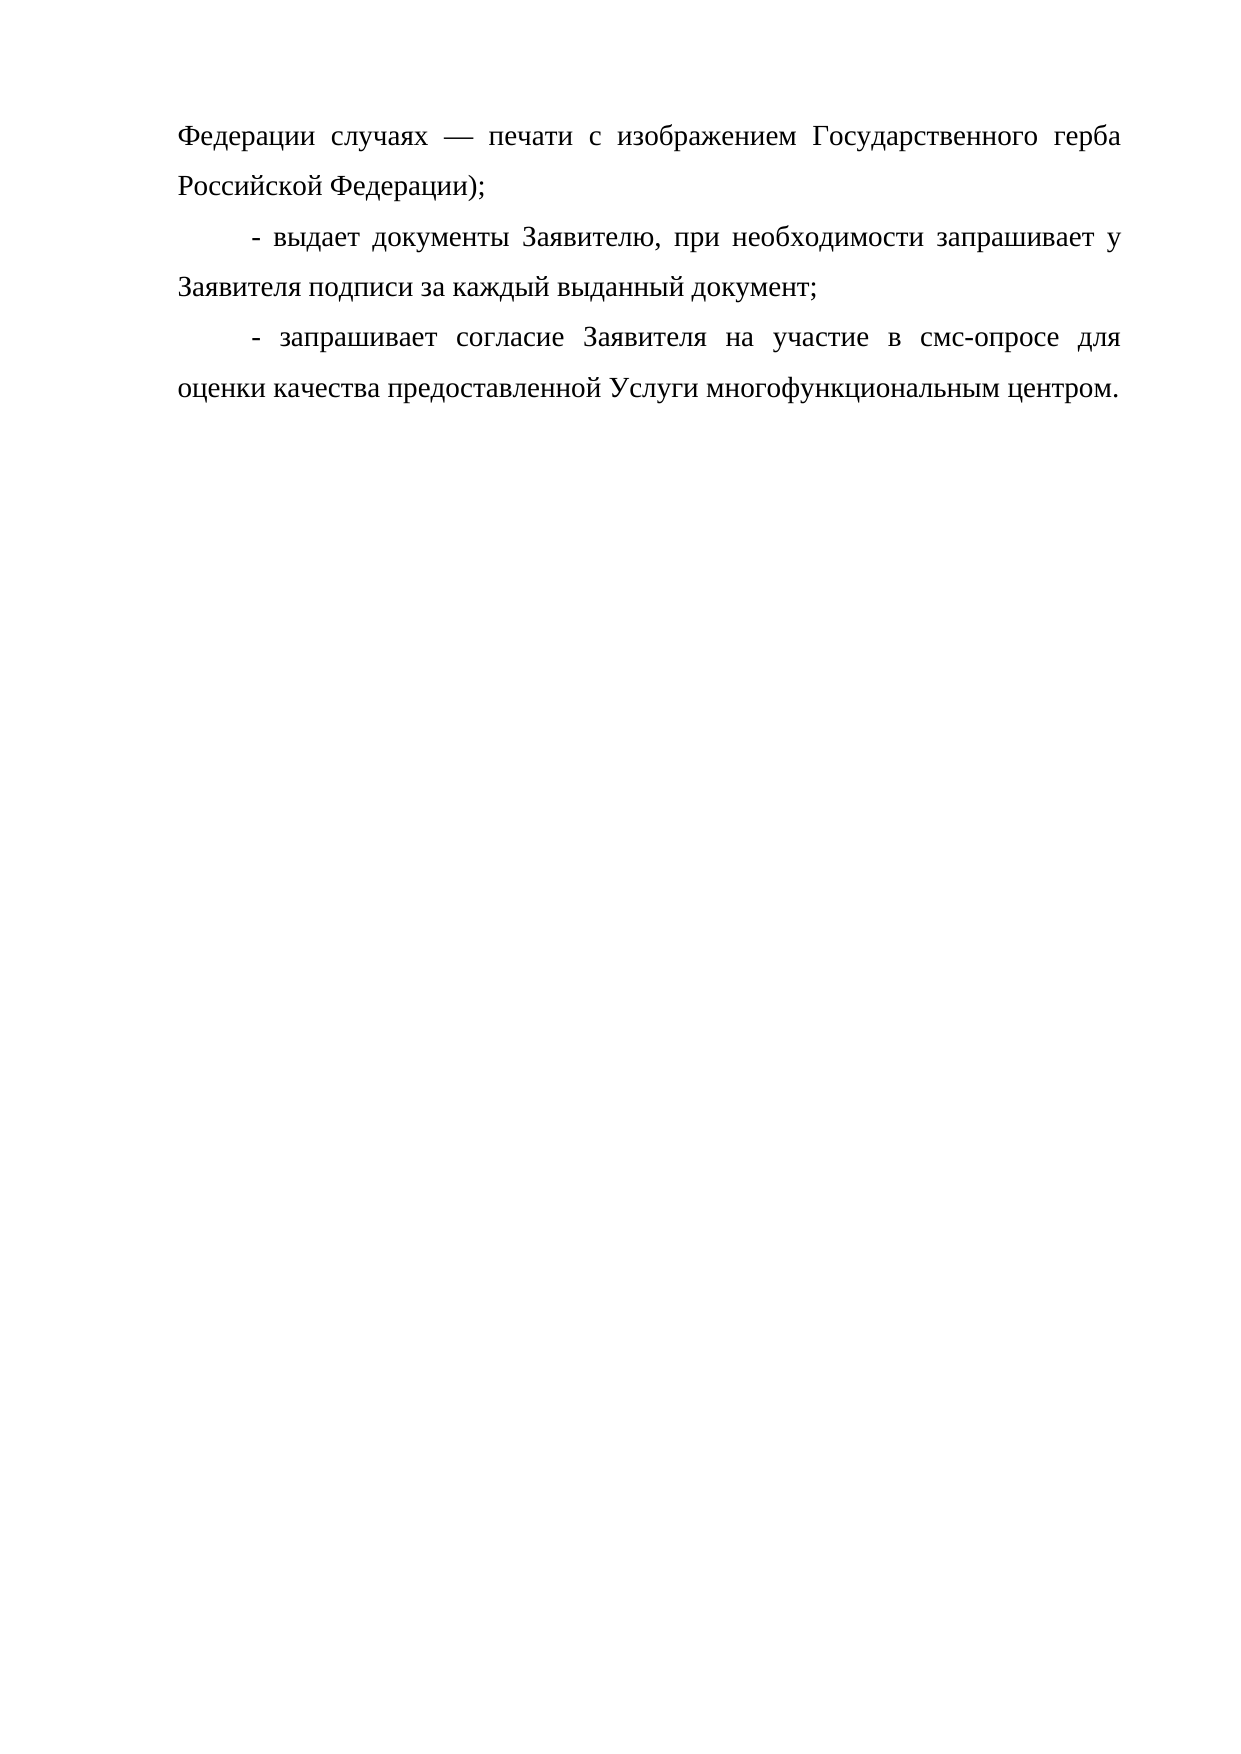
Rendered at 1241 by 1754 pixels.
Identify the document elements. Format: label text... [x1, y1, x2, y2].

text - запрашивает согласие Заявителя на участие в смс-опросе для оценки качества предоставленной Услуги многофункциональным центром. [177, 319, 1122, 403]
text - выдает документы Заявителю, при необходимости запрашивает у Заявителя подписи за каждый выданный документ; [177, 219, 1122, 303]
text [177, 118, 1122, 202]
